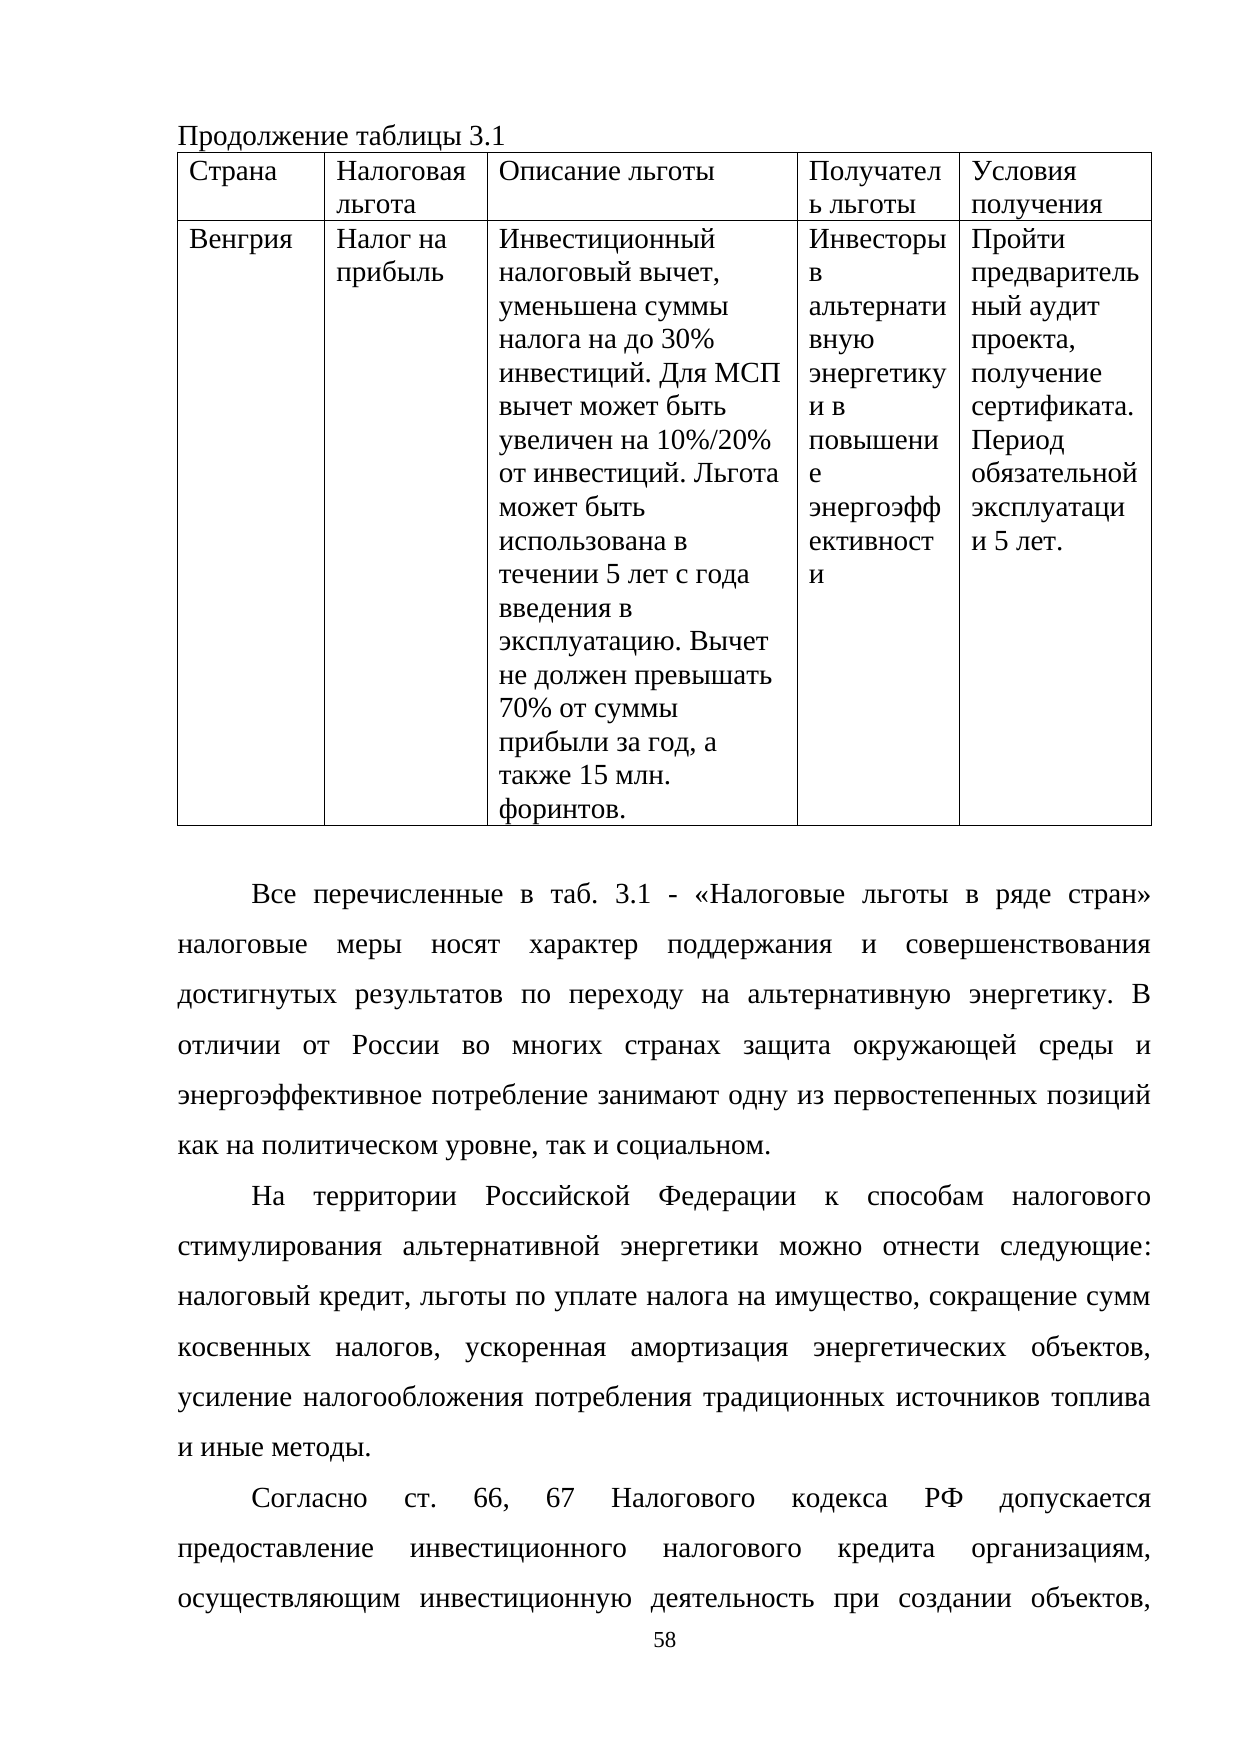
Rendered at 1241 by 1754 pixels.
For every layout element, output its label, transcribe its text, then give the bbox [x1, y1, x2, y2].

table_header Налоговая льгота [325, 153, 487, 220]
table_cell Инвестиционный налоговый вычет, уменьшена суммы налога на до 30% инвестиций. Для МСП вычет может быть увеличен на 10%/20% от инвестиций. Льгота может быть использована в течении 5 лет с года введения в эксплуатацию. Вычет не должен превышать 70% от суммы прибыли за год, а также 15 млн. форинтов. [488, 221, 797, 824]
table_cell Пройти предварительный аудит проекта, получение сертификата. Период обязательной эксплуатации 5 лет. [960, 221, 1151, 824]
table_header Описание льготы [488, 153, 797, 220]
table_header Условия получения [960, 153, 1151, 220]
table_header Получатель льготы [798, 153, 959, 220]
text На территории Российской Федерации к способам налогового стимулирования альтернативной энергетики можно отнести следующие: налоговый кредит, льготы по уплате налога на имущество, сокращение сумм косвенных налогов, ускоренная амортизация энергетических объектов, усиление налогообложения потребления традиционных источников топлива и иные методы. [177, 1178, 1152, 1463]
text Продолжение таблицы 3.1 [177, 118, 1152, 152]
table_cell Инвесторы в альтернативную энергетику и в повышение энергоэффективности [798, 221, 959, 824]
table_cell Налог на прибыль [325, 221, 487, 824]
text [177, 1480, 1152, 1614]
text Все перечисленные в таб. 3.1 - «Налоговые льготы в ряде стран» налоговые меры носят характер поддержания и совершенствования достигнутых результатов по переходу на альтернативную энергетику. В отличии от России во многих странах защита окружающей среды и энергоэффективное потребление занимают одну из первостепенных позиций как на политическом уровне, так и социальном. [177, 876, 1152, 1161]
table_header Страна [178, 153, 324, 220]
table_cell Венгрия [178, 221, 324, 824]
